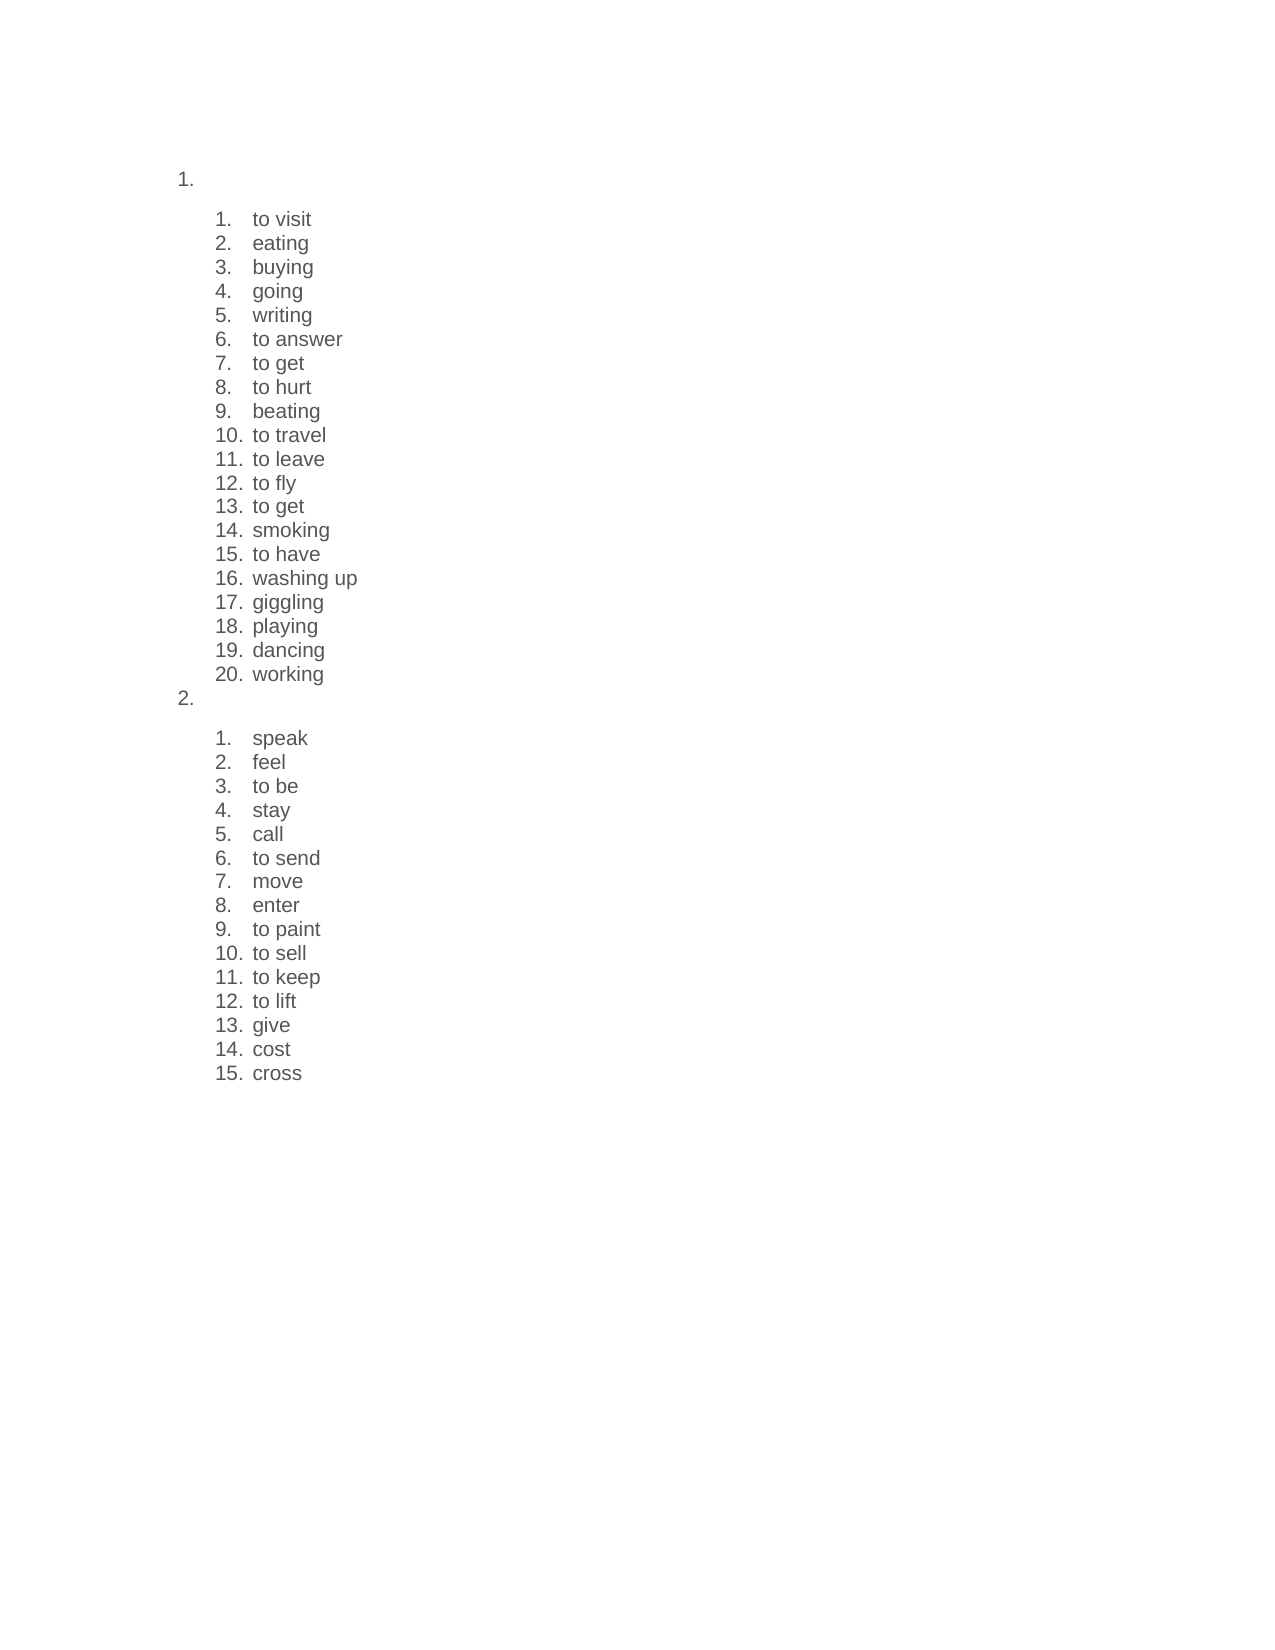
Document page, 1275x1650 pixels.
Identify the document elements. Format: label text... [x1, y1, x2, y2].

list giggling [215, 590, 1186, 614]
list working [215, 662, 1186, 686]
list to hurt [215, 374, 1186, 398]
list feel [215, 749, 1186, 773]
text 2. [177, 686, 1186, 710]
list going [215, 279, 1186, 303]
list cost [215, 1037, 1186, 1061]
list writing [215, 303, 1186, 327]
list to lift [215, 989, 1186, 1013]
list buying [215, 255, 1186, 279]
list to paint [215, 917, 1186, 941]
list speak [215, 726, 1186, 749]
list to get [215, 494, 1186, 518]
list to sell [215, 941, 1186, 965]
list eating [215, 231, 1186, 255]
list stay [215, 797, 1186, 821]
text 1. [177, 167, 1186, 191]
list to fly [215, 470, 1186, 494]
list dancing [215, 638, 1186, 662]
list to keep [215, 965, 1186, 989]
list enter [215, 893, 1186, 917]
list to have [215, 542, 1186, 566]
list to travel [215, 422, 1186, 446]
list to be [215, 773, 1186, 797]
list to send [215, 845, 1186, 869]
list to answer [215, 327, 1186, 351]
list beating [215, 398, 1186, 422]
list to leave [215, 446, 1186, 470]
list to get [215, 351, 1186, 374]
list washing up [215, 566, 1186, 590]
list move [215, 869, 1186, 893]
list playing [215, 614, 1186, 638]
list smoking [215, 518, 1186, 542]
list cross [215, 1061, 1186, 1085]
list call [215, 821, 1186, 845]
list give [215, 1013, 1186, 1037]
list to visit [215, 207, 1186, 231]
